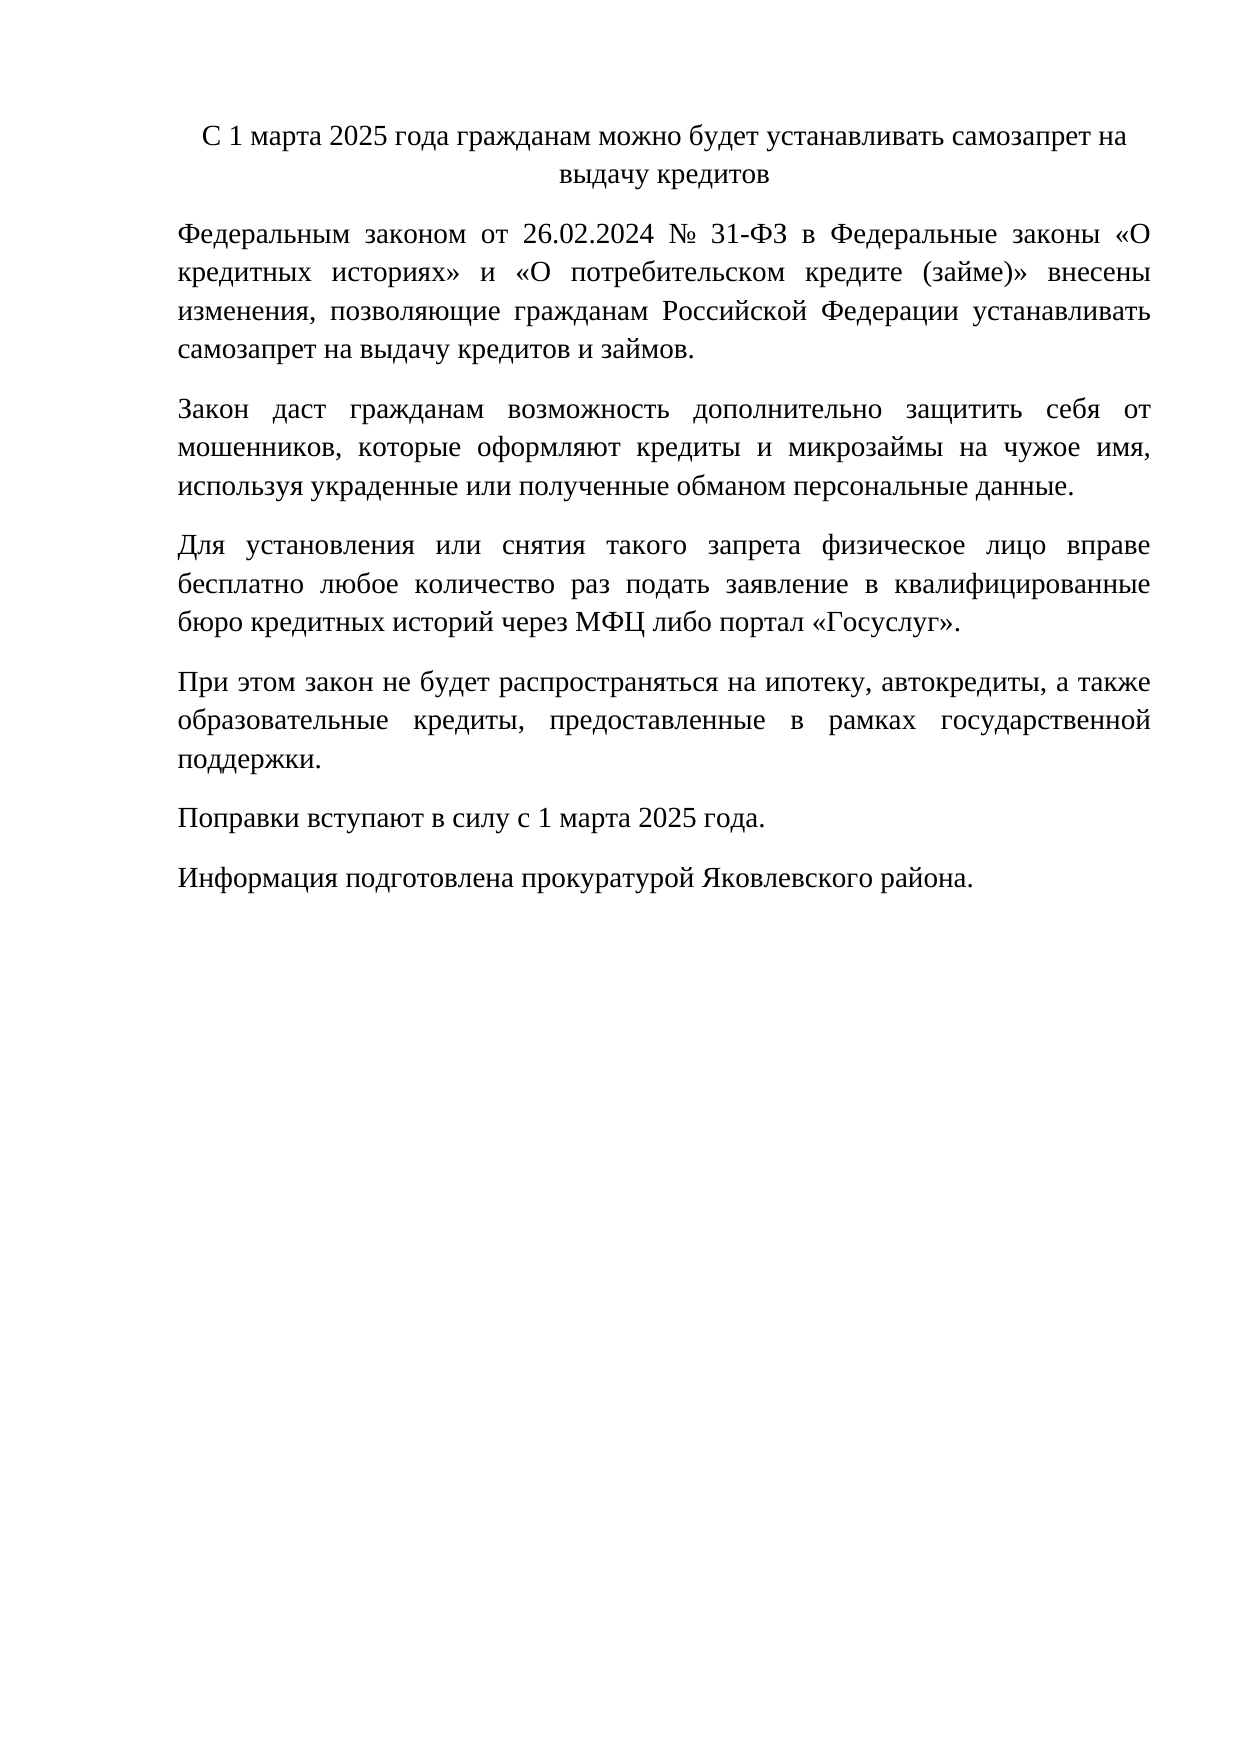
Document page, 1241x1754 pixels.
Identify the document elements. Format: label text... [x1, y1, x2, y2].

text При этом закон не будет распространяться на ипотеку, автокредиты, а также образовательные кредиты, предоставленные в рамках государственной поддержки. [177, 664, 1152, 774]
text Для установления или снятия такого запрета физическое лицо вправе бесплатно любое количество раз подать заявление в квалифицированные бюро кредитных историй через МФЦ либо портал «Госуслуг». [177, 527, 1152, 638]
text Информация подготовлена прокуратурой Яковлевского района. [177, 860, 1152, 893]
text Закон даст гражданам возможность дополнительно защитить себя от мошенников, которые оформляют кредиты и микрозаймы на чужое имя, используя украденные или полученные обманом персональные данные. [177, 391, 1152, 502]
text С 1 марта 2025 года гражданам можно будет устанавливать самозапрет на выдачу кредитов [177, 118, 1152, 190]
text Федеральным законом от 26.02.2024 № 31-ФЗ в Федеральные законы «О кредитных историях» и «О потребительском кредите (займе)» внесены изменения, позволяющие гражданам Российской Федерации устанавливать самозапрет на выдачу кредитов и займов. [177, 216, 1152, 365]
text Поправки вступают в силу с 1 марта 2025 года. [177, 800, 1152, 834]
